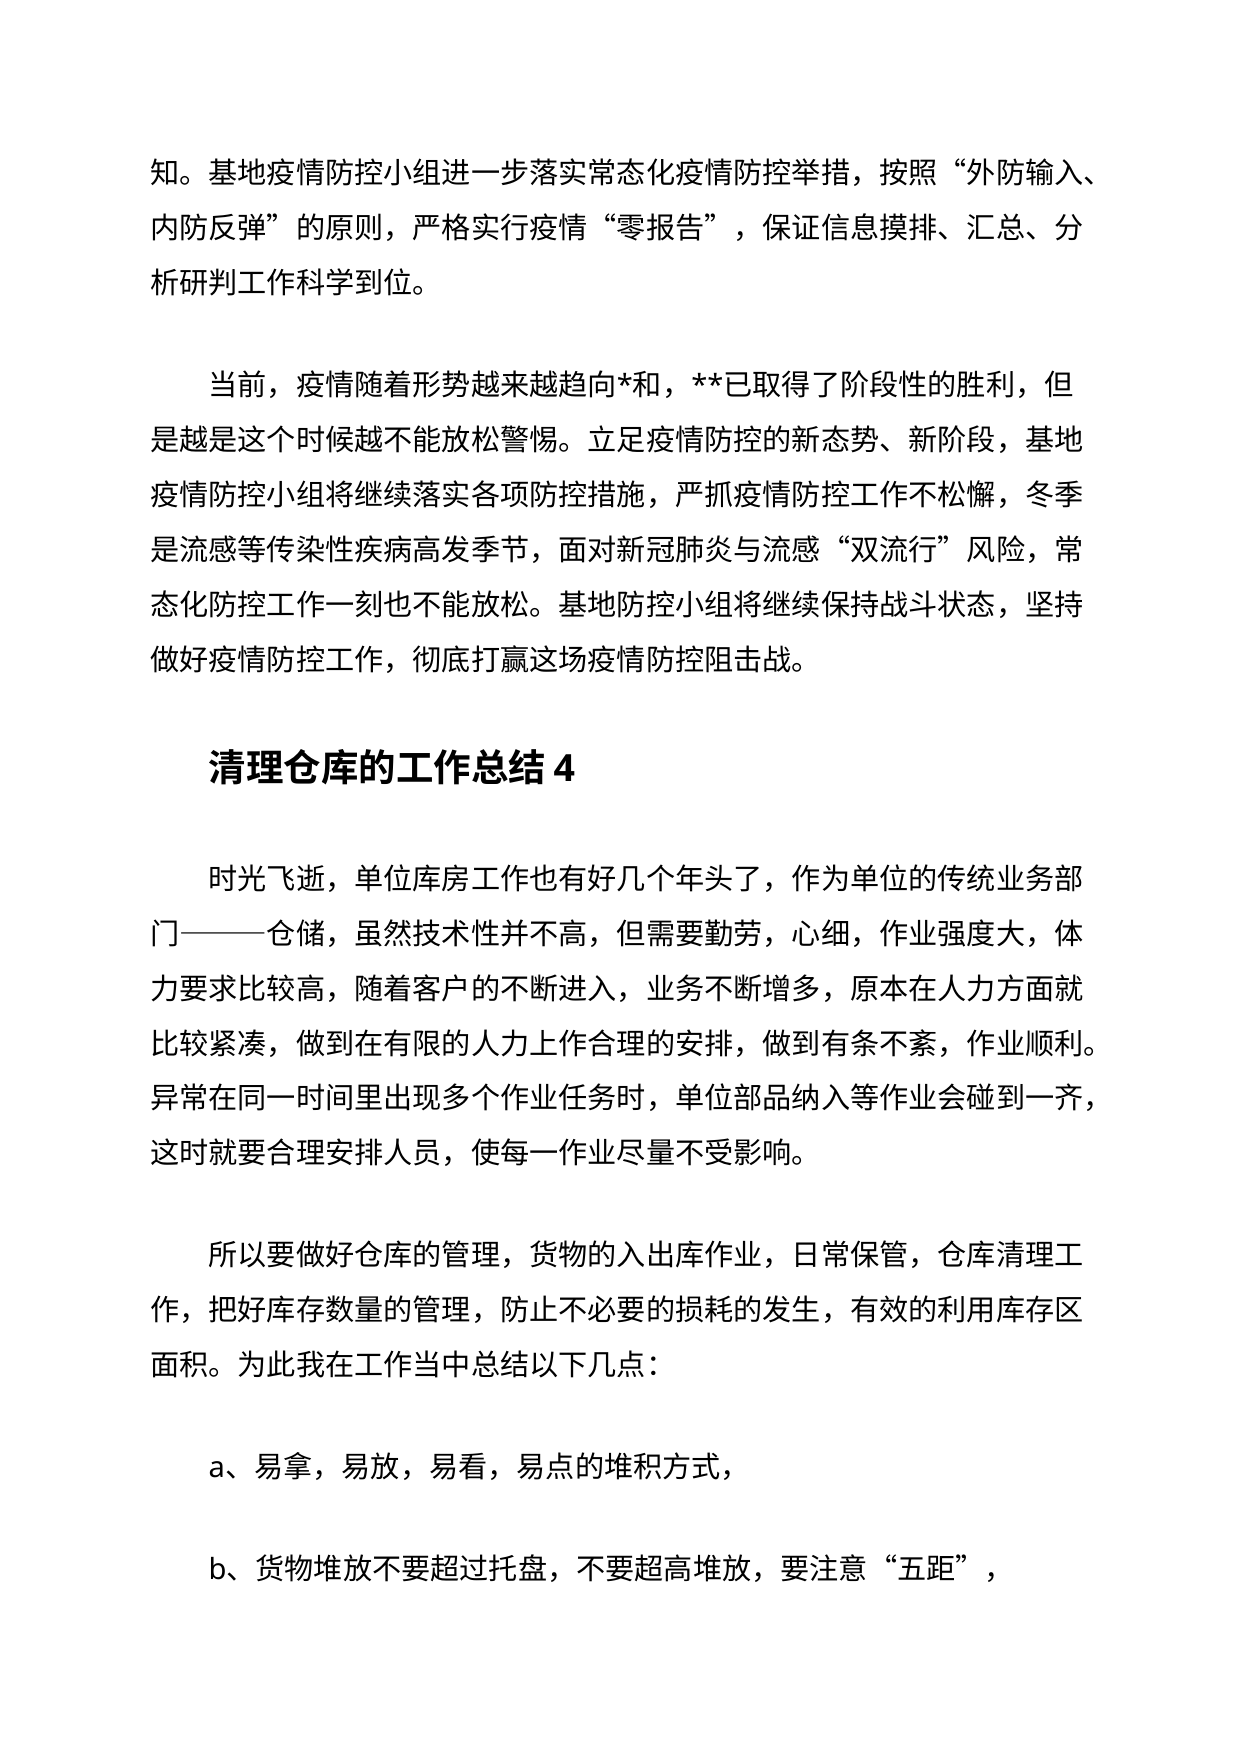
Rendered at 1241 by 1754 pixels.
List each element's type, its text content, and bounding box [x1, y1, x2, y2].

text 清理仓库的工作总结4 [150, 738, 1090, 792]
text 所以要做好仓库的管理，货物的入出库作业，日常保管，仓库清理工作，把好库存数量的管理，防止不必要的损耗的发生，有效的利用库存区面积。为此我在工作当中总结以下几点： [150, 1232, 1090, 1384]
text 当前，疫情随着形势越来越趋向*和，**已取得了阶段性的胜利，但是越是这个时候越不能放松警惕。立足疫情防控的新态势、新阶段，基地疫情防控小组将继续落实各项防控措施，严抓疫情防控工作不松懈，冬季是流感等传染性疾病高发季节，面对新冠肺炎与流感“双流行”风险，常态化防控工作一刻也不能放松。基地防控小组将继续保持战斗状态，坚持做好疫情防控工作，彻底打赢这场疫情防控阻击战。 [150, 362, 1090, 678]
text b、货物堆放不要超过托盘，不要超高堆放，要注意“五距”， [150, 1545, 1090, 1588]
text a、易拿，易放，易看，易点的堆积方式， [150, 1443, 1090, 1486]
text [150, 150, 1090, 302]
text 时光飞逝，单位库房工作也有好几个年头了，作为单位的传统业务部门———仓储，虽然技术性并不高，但需要勤劳，心细，作业强度大，体力要求比较高，随着客户的不断进入，业务不断增多，原本在人力方面就比较紧凑，做到在有限的人力上作合理的安排，做到有条不紊，作业顺利。异常在同一时间里出现多个作业任务时，单位部品纳入等作业会碰到一齐，这时就要合理安排人员，使每一作业尽量不受影响。 [150, 856, 1090, 1172]
